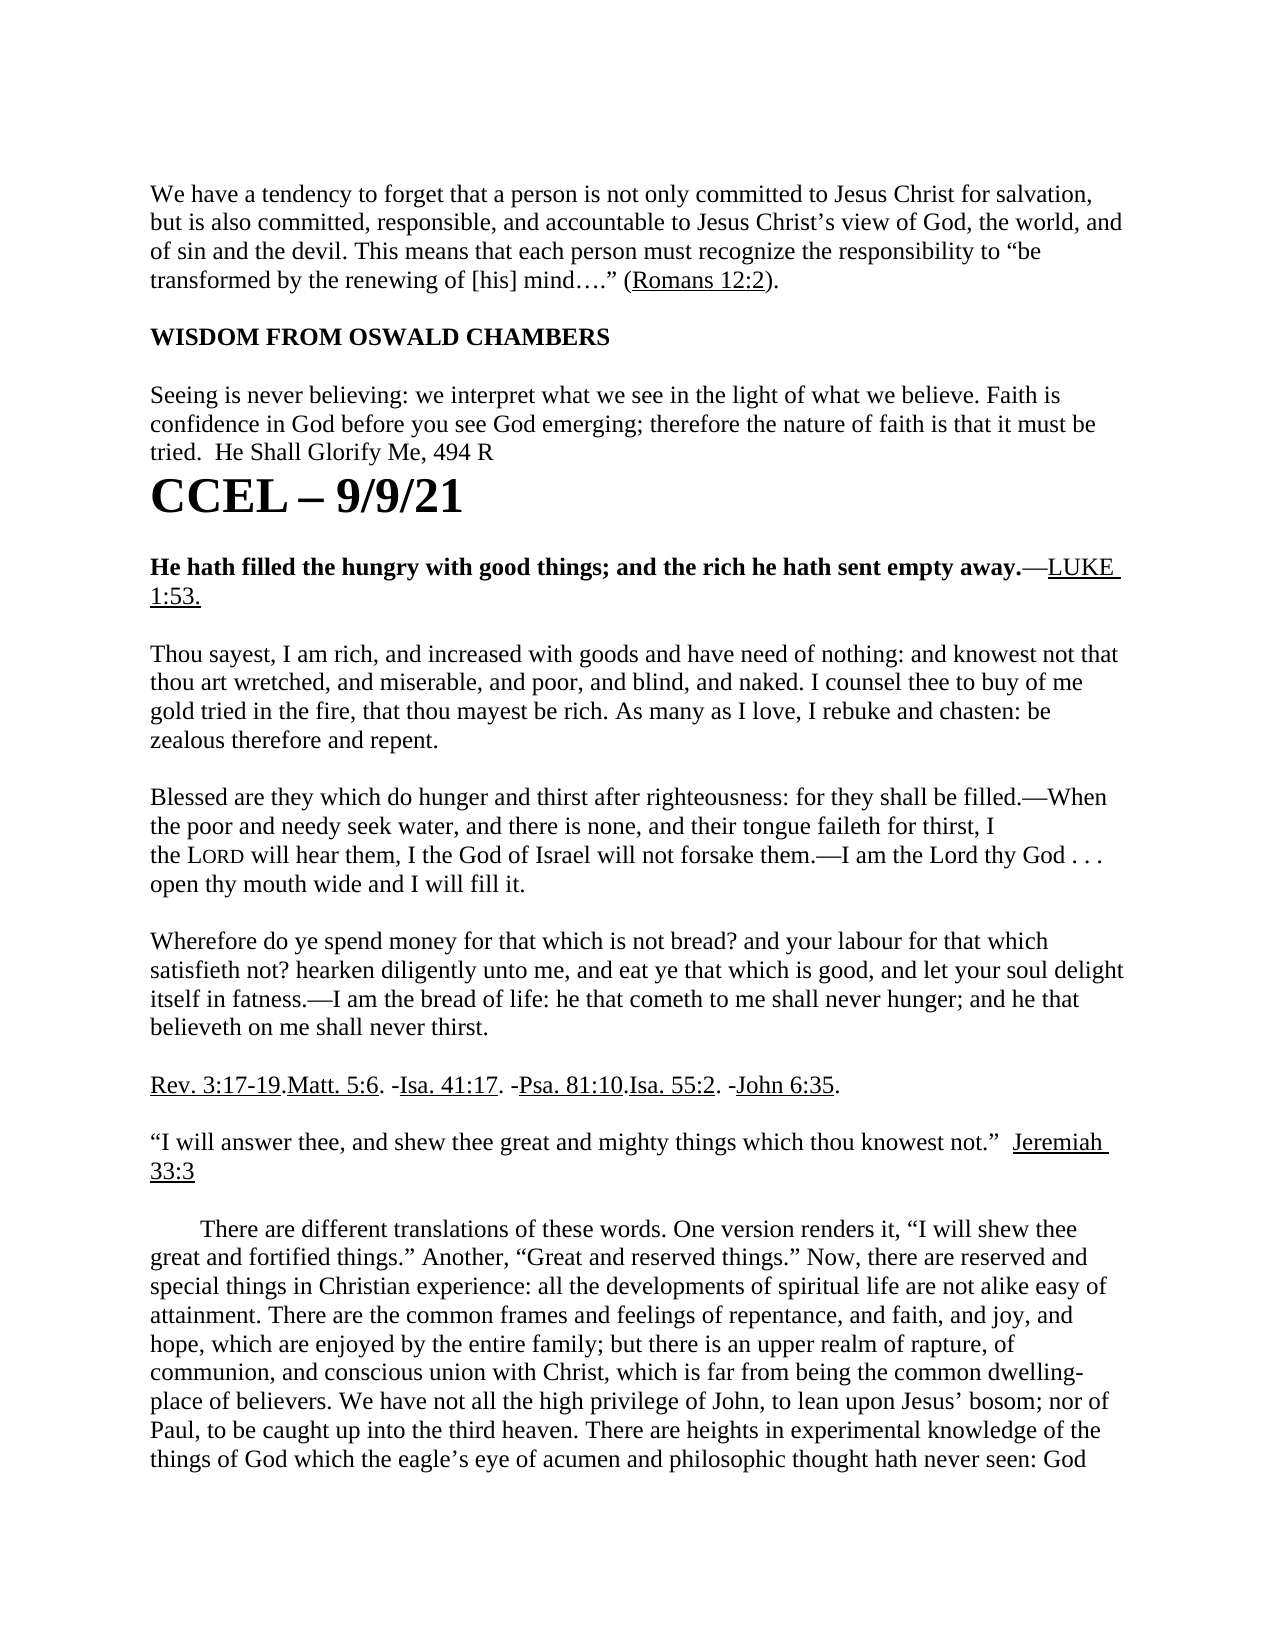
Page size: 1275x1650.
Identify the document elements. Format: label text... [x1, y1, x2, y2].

text Wherefore do ye spend money for that which is not bread? and your labour for that which satisfieth not? hearken diligently unto me, and eat ye that which is good, and let your soul delight itself in fatness.—I am the bread of life: he that cometh to me shall never hunger; and he that believeth on me shall never thirst. [150, 926, 1125, 1041]
title WISDOM FROM OSWALD CHAMBERS [150, 322, 1125, 351]
text “I will answer thee, and shew thee great and mighty things which thou knowest not.” Jeremiah 33:3 [150, 1127, 1125, 1185]
text Seeing is never believing: we interpret what we see in the light of what we believe. Faith is confidence in God before you see God emerging; therefore the nature of faith is that it must be tried. He Shall Glorify Me, 494 R [150, 380, 1125, 466]
text We have a tendency to forget that a person is not only committed to Jesus Christ for salvation, but is also committed, responsible, and accountable to Jesus Christ’s view of God, the world, and of sin and the devil. This means that each person must recognize the responsibility to “be transformed by the renewing of [his] mind….” (Romans 12:2). [150, 179, 1125, 294]
text Rev. 3:17-19.Matt. 5:6. -Isa. 41:17. -Psa. 81:10.Isa. 55:2. -John 6:35. [150, 1070, 1125, 1099]
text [150, 1214, 1125, 1472]
subtitle CCEL – 9/9/21 [150, 466, 1125, 524]
text He hath filled the hungry with good things; and the rich he hath sent empty away.—LUKE 1:53. [150, 552, 1125, 610]
text Thou sayest, I am rich, and increased with goods and have need of nothing: and knowest not that thou art wretched, and miserable, and poor, and blind, and naked. I counsel thee to buy of me gold tried in the fire, that thou mayest be rich. As many as I love, I rebuke and chasten: be zealous therefore and repent. [150, 639, 1125, 754]
text Blessed are they which do hunger and thirst after righteousness: for they shall be filled.—When the poor and needy seek water, and there is none, and their tongue faileth for thirst, I the Lord will hear them, I the God of Israel will not forsake them.—I am the Lord thy God . . . open thy mouth wide and I will fill it. [150, 782, 1125, 897]
